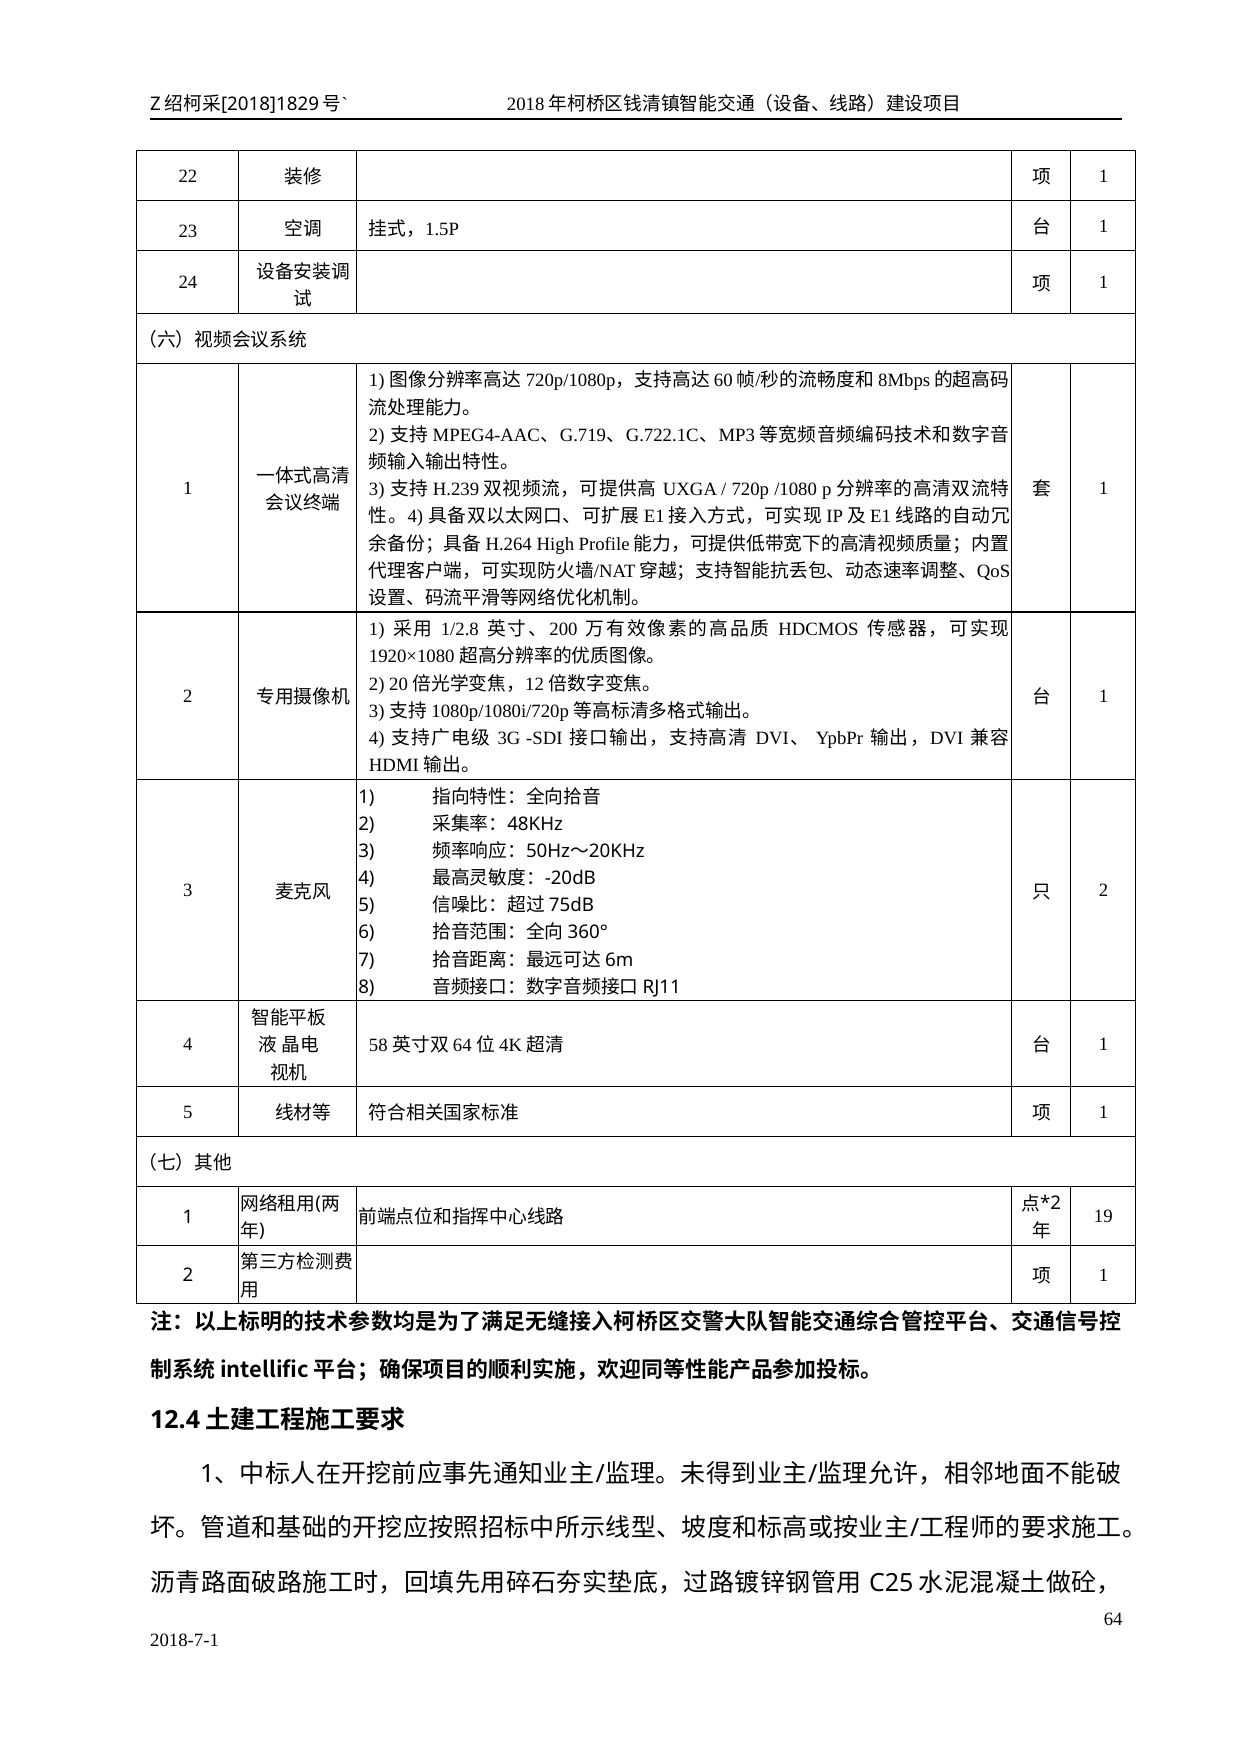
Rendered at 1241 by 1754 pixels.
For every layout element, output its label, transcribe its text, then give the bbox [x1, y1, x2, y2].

table_cell 24 [137, 251, 238, 312]
table_cell 套 [1012, 364, 1070, 611]
table_cell 1) 图像分辨率高达720p/1080p，支持高达60帧/秒的流畅度和8Mbps的超高码流处理能力。 2) 支持MPEG4-AAC、G.719、G.722.1C、MP3等宽频音频编码技术和数字音频输入输出特性。 3) 支持H.239双视频流，可提供高 UXGA / 720p /1080 p分辨率的高清双流特性。4) 具备双以太网口、可扩展E1接入方式，可实现IP及E1线路的自动冗余备份；具备H.264 High Profile能力，可提供低带宽下的高清视频质量；内置代理客户端，可实现防火墙/NAT穿越；支持智能抗丢包、动态速率调整、QoS设置、码流平滑等网络优化机制。 [357, 364, 1011, 611]
table_cell 台 [1012, 201, 1070, 250]
table_cell 1 [1071, 613, 1135, 779]
table_cell 点*2年 [1012, 1187, 1070, 1244]
table_cell （七）其他 [137, 1137, 1135, 1186]
text 12.4土建工程施工要求 [150, 1399, 1122, 1435]
table_cell 项 [1012, 1246, 1070, 1303]
table_cell （六）视频会议系统 [137, 314, 1135, 362]
table_cell 1 [1071, 201, 1135, 250]
table_cell 3 [137, 780, 238, 1000]
table_cell 麦克风 [239, 780, 356, 1000]
table_cell 58 英寸双 64 位 4K 超清 [357, 1001, 1011, 1086]
table_cell 只 [1012, 780, 1070, 1000]
table_cell 2 [137, 613, 238, 779]
table_cell 1 [1071, 364, 1135, 611]
table_cell 5 [137, 1087, 238, 1136]
table_cell 2 [1071, 780, 1135, 1000]
table_cell 挂式，1.5P [357, 201, 1011, 250]
table_cell 1 [1071, 1087, 1135, 1136]
table_cell 专用摄像机 [239, 613, 356, 779]
table_cell 台 [1012, 613, 1070, 779]
table_cell [357, 251, 1011, 312]
table_cell 项 [1012, 251, 1070, 312]
table_cell 线材等 [239, 1087, 356, 1136]
table_cell [357, 151, 1011, 200]
table_cell 1) 采用 1/2.8 英寸、200 万有效像素的高品质 HDCMOS 传感器，可实现 1920×1080 超高分辨率的优质图像。 2) 20 倍光学变焦，12 倍数字变焦。 3) 支持 1080p/1080i/720p 等高标清多格式输出。 4) 支持广电级 3G -SDI 接口输出，支持高清 DVI、 YpbPr 输出，DVI 兼容 HDMI 输出。 [357, 613, 1011, 779]
table_cell 符合相关国家标准 [357, 1087, 1011, 1136]
table_cell 台 [1012, 1001, 1070, 1086]
table_cell 1) 指向特性：全向拾音 2) 采集率：48KHz 3) 频率响应：50Hz～20KHz 4) 最高灵敏度：-20dB 5) 信噪比：超过 75dB 6) 拾音范围：全向 360° 7) 拾音距离：最远可达 6m 8) 音频接口：数字音频接口 RJ11 [357, 780, 1011, 1000]
table_cell 1 [1071, 251, 1135, 312]
table_cell 一体式高清会议终端 [239, 364, 356, 611]
table_cell 项 [1012, 151, 1070, 200]
table_cell 1 [1071, 151, 1135, 200]
table_cell 1 [1071, 1001, 1135, 1086]
table_cell 前端点位和指挥中心线路 [357, 1187, 1011, 1244]
table_cell 第三方检测费用 [239, 1246, 356, 1303]
table_cell 装修 [239, 151, 356, 200]
table_cell 网络租用(两年) [239, 1187, 356, 1244]
table_cell 项 [1012, 1087, 1070, 1136]
table_cell [357, 1246, 1011, 1303]
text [150, 1453, 1122, 1598]
text 注：以上标明的技术参数均是为了满足无缝接入柯桥区交警大队智能交通综合管控平台、交通信号控制系统intellific平台；确保项目的顺利实施，欢迎同等性能产品参加投标。 [150, 1304, 1122, 1383]
table_cell 设备安装调试 [239, 251, 356, 312]
table_cell 22 [137, 151, 238, 200]
table_cell 1 [137, 1187, 238, 1244]
table_cell 1 [137, 364, 238, 611]
table_cell 智能平板液 晶电视机 [239, 1001, 356, 1086]
table_cell 空调 [239, 201, 356, 250]
table_cell 23 [137, 201, 238, 250]
table_cell 19 [1071, 1187, 1135, 1244]
table_cell 4 [137, 1001, 238, 1086]
table_cell 2 [137, 1246, 238, 1303]
table_cell 1 [1071, 1246, 1135, 1303]
